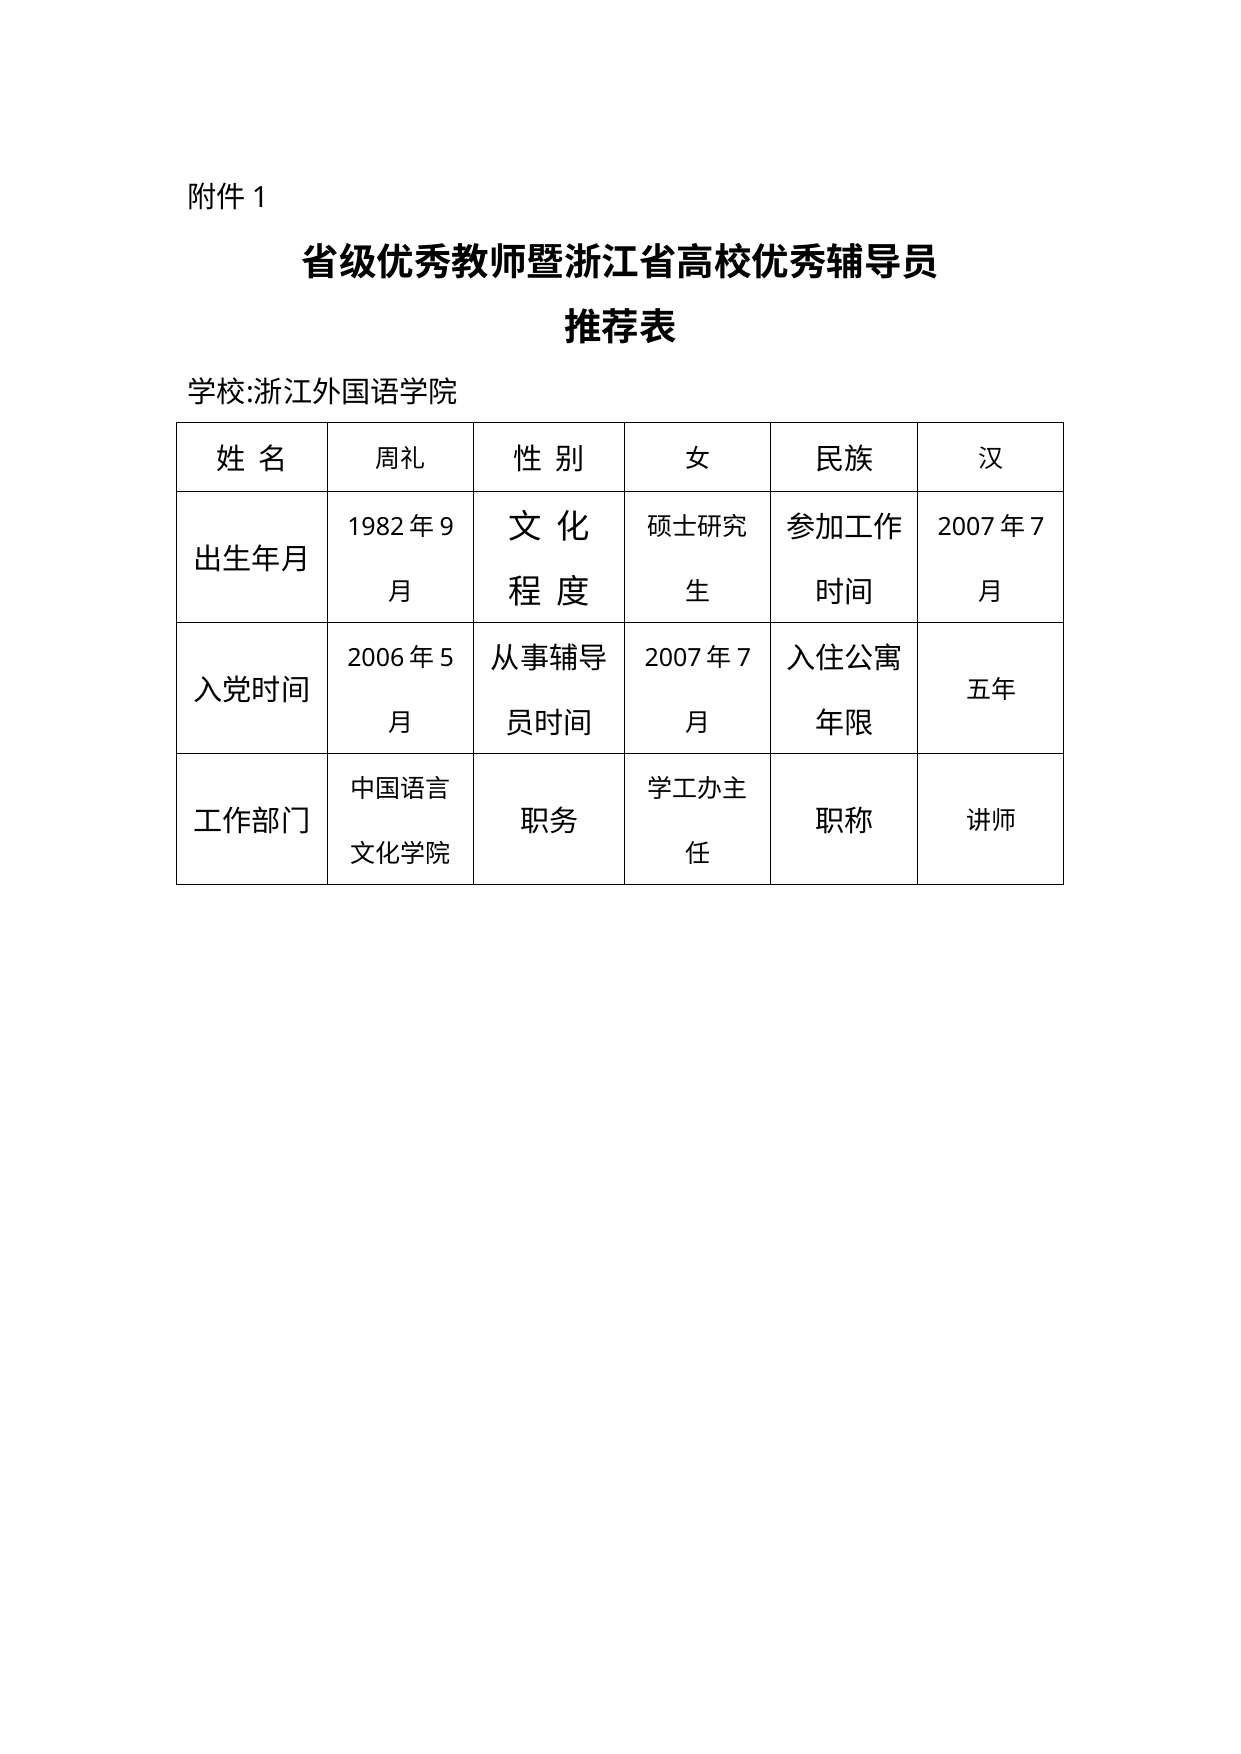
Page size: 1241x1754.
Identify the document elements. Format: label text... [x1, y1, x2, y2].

table_header 性 别 [474, 423, 624, 491]
table_cell 硕士研究生 [625, 492, 770, 622]
table_cell 入党时间 [177, 623, 327, 753]
table_header 民族 [771, 423, 917, 491]
table_cell 2006年5月 [328, 623, 473, 753]
table_cell 参加工作时间 [771, 492, 917, 622]
table_header 周礼 [328, 423, 473, 491]
table_cell 学工办主任 [625, 754, 770, 884]
text 推荐表 [187, 292, 1053, 357]
table_cell 五年 [918, 623, 1063, 753]
text 附件1 [187, 162, 1053, 227]
text 省级优秀教师暨浙江省高校优秀辅导员 [187, 227, 1053, 292]
table_cell 职务 [474, 754, 624, 884]
table_cell 出生年月 [177, 492, 327, 622]
table_cell 2007年7月 [918, 492, 1063, 622]
table_cell 讲师 [918, 754, 1063, 884]
table_cell 从事辅导员时间 [474, 623, 624, 753]
table_header 姓 名 [177, 423, 327, 491]
table_cell 职称 [771, 754, 917, 884]
table_cell 中国语言文化学院 [328, 754, 473, 884]
table_cell 1982年9月 [328, 492, 473, 622]
text 学校:浙江外国语学院 [187, 357, 1053, 422]
table_header 女 [625, 423, 770, 491]
table_cell 2007年7月 [625, 623, 770, 753]
table_cell 入住公寓年限 [771, 623, 917, 753]
table_header 汉 [918, 423, 1063, 491]
table_cell 文 化 程 度 [474, 492, 624, 622]
table_cell 工作部门 [177, 754, 327, 884]
